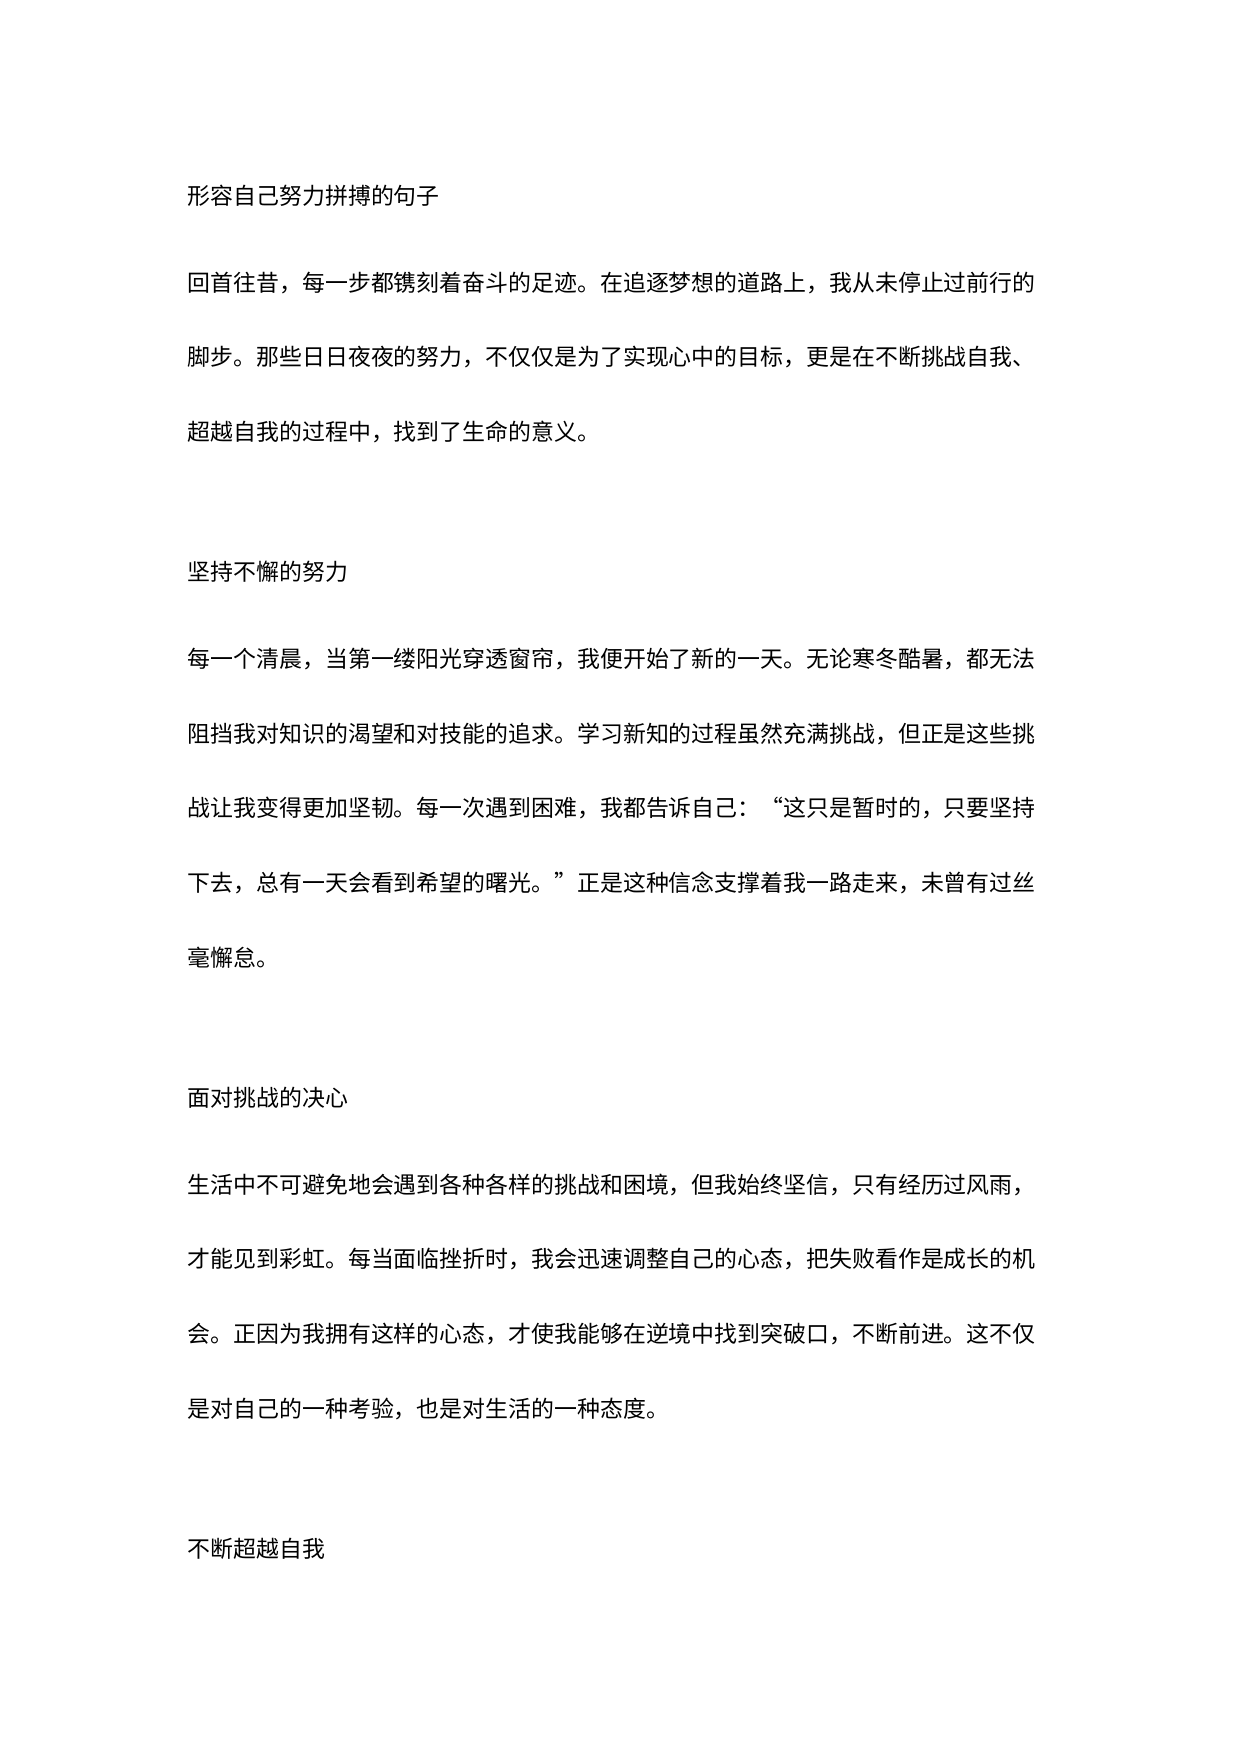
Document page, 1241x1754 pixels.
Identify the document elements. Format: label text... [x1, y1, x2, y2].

text 不断超越自我 [187, 1515, 1053, 1580]
text 形容自己努力拼搏的句子 [187, 162, 1053, 227]
text 每一个清晨，当第一缕阳光穿透窗帘，我便开始了新的一天。无论寒冬酷暑，都无法阻挡我对知识的渴望和对技能的追求。学习新知的过程虽然充满挑战，但正是这些挑战让我变得更加坚韧。每一次遇到困难，我都告诉自己：“这只是暂时的，只要坚持下去，总有一天会看到希望的曙光。”正是这种信念支撑着我一路走来，未曾有过丝毫懈怠。 [187, 625, 1053, 989]
text 回首往昔，每一步都镌刻着奋斗的足迹。在追逐梦想的道路上，我从未停止过前行的脚步。那些日日夜夜的努力，不仅仅是为了实现心中的目标，更是在不断挑战自我、超越自我的过程中，找到了生命的意义。 [187, 248, 1053, 463]
text 坚持不懈的努力 [187, 538, 1053, 603]
text 面对挑战的决心 [187, 1064, 1053, 1129]
text 生活中不可避免地会遇到各种各样的挑战和困境，但我始终坚信，只有经历过风雨，才能见到彩虹。每当面临挫折时，我会迅速调整自己的心态，把失败看作是成长的机会。正因为我拥有这样的心态，才使我能够在逆境中找到突破口，不断前进。这不仅是对自己的一种考验，也是对生活的一种态度。 [187, 1151, 1053, 1440]
